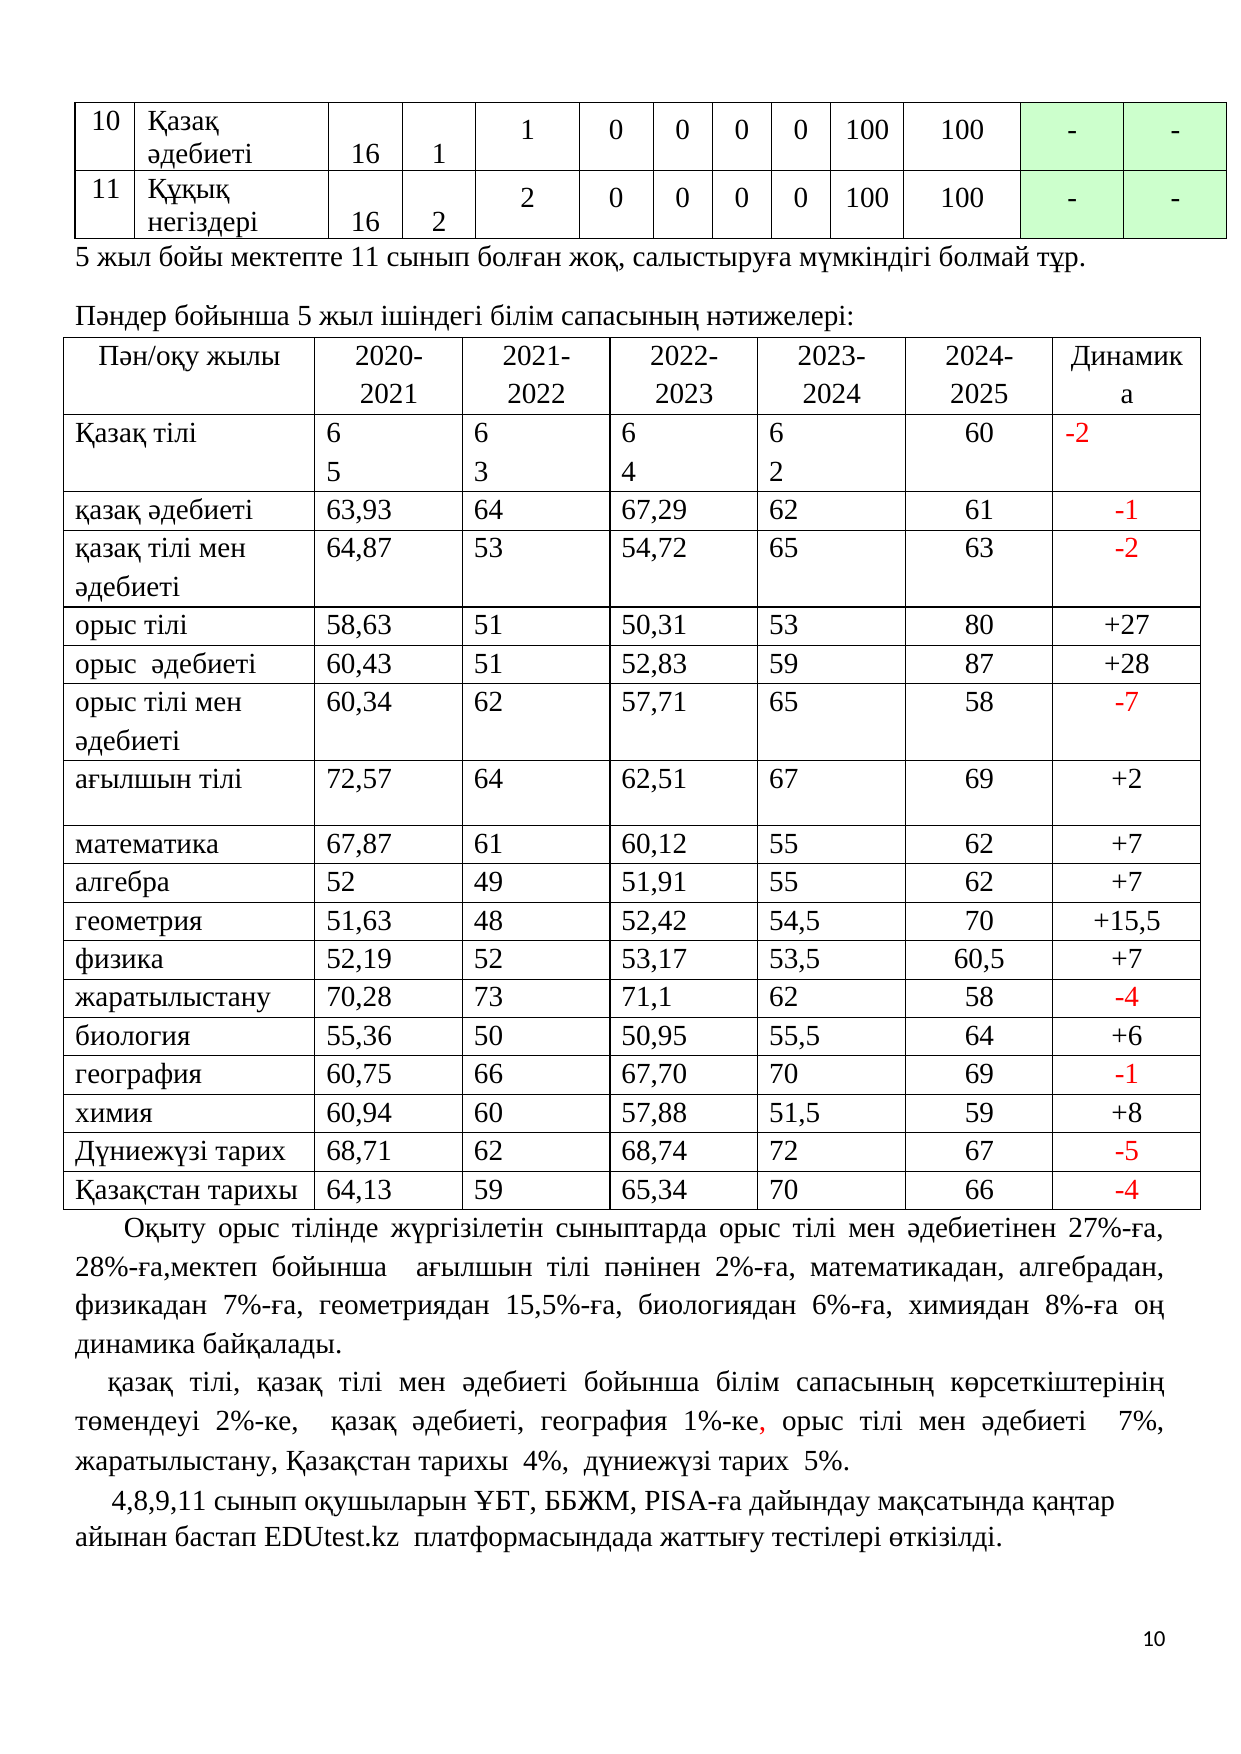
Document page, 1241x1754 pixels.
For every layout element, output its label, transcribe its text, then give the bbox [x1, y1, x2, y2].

table_cell химия [64, 1095, 314, 1132]
table_cell 62 [463, 684, 609, 760]
table_cell 59 [758, 646, 905, 683]
table_cell 60,43 [315, 646, 462, 683]
text Оқыту орыс тілінде жүргізілетін сыныптарда орыс тілі мен әдебиетінен 27%-ға, 28%-ға,мектеп бойынша ағылшын тілі пәнінен 2%-ға, математикадан, алгебрадан, физикадан 7%-ға, геометриядан 15,5%-ға, биологиядан 6%-ға, химиядан 8%-ға оң динамика байқалады. [75, 1210, 1165, 1359]
table_cell 64 [611, 415, 757, 491]
table_cell 58 [906, 684, 1052, 760]
table_cell 100 [904, 103, 1020, 170]
table_cell 11 [76, 171, 134, 238]
table_cell 53,5 [758, 941, 905, 978]
table_cell 58 [906, 980, 1052, 1017]
table_cell жаратылыстану [64, 980, 314, 1017]
table_cell 62 [758, 415, 905, 491]
table_cell 64,13 [315, 1172, 462, 1209]
table_cell 60 [906, 415, 1052, 491]
table_cell 73 [463, 980, 609, 1017]
table_cell +7 [1053, 941, 1200, 978]
table_cell -5 [1053, 1133, 1200, 1171]
table_cell 100 [831, 171, 903, 238]
table_cell 51,5 [758, 1095, 905, 1132]
table_cell 62 [758, 492, 905, 529]
table_cell 62,51 [611, 761, 757, 825]
table_cell 69 [906, 1056, 1052, 1094]
table_cell +6 [1053, 1018, 1200, 1055]
table_cell +2 [1053, 761, 1200, 825]
table_cell 65 [315, 415, 462, 491]
table_cell 52,83 [611, 646, 757, 683]
table_cell 58,63 [315, 608, 462, 645]
table_cell 71,1 [611, 980, 757, 1017]
table_cell 52 [463, 941, 609, 978]
table_cell 70 [758, 1172, 905, 1209]
table_cell 66 [906, 1172, 1052, 1209]
table_cell 50,95 [611, 1018, 757, 1055]
table_cell -1 [1053, 1056, 1200, 1094]
table_cell 62 [906, 826, 1052, 863]
table_cell 52,42 [611, 903, 757, 940]
table_cell 55,36 [315, 1018, 462, 1055]
table_header Пән/оқу жылы [64, 338, 314, 414]
table_cell 0 [772, 103, 830, 170]
table_cell 57,88 [611, 1095, 757, 1132]
table_cell 67,70 [611, 1056, 757, 1094]
table_cell 0 [580, 103, 653, 170]
table_cell 62 [463, 1133, 609, 1171]
table_cell 1 [476, 103, 579, 170]
table_cell - [1124, 103, 1226, 170]
table_cell -4 [1053, 980, 1200, 1017]
table_cell 60,12 [611, 826, 757, 863]
table_cell 10 [76, 103, 134, 170]
table_cell 52 [315, 864, 462, 902]
table_cell 69 [906, 761, 1052, 825]
table_cell -2 [1053, 415, 1200, 491]
table_cell 67,29 [611, 492, 757, 529]
table_cell алгебра [64, 864, 314, 902]
table_cell 50,31 [611, 608, 757, 645]
table_cell 60,5 [906, 941, 1052, 978]
table_cell 100 [904, 171, 1020, 238]
table_cell 72,57 [315, 761, 462, 825]
table_cell 0 [713, 171, 771, 238]
table_cell 59 [463, 1172, 609, 1209]
table_cell 64,87 [315, 531, 462, 606]
table_header 2023-2024 [758, 338, 905, 414]
table_cell қазақ тілі мен әдебиеті [64, 531, 314, 606]
table_cell 67 [906, 1133, 1052, 1171]
table_cell 62 [906, 864, 1052, 902]
table_cell 67,87 [315, 826, 462, 863]
table_cell Қазақстан тарихы [64, 1172, 314, 1209]
table_cell 65 [758, 531, 905, 606]
table_cell орыс әдебиеті [64, 646, 314, 683]
text Пәндер бойынша 5 жыл ішіндегі білім сапасының нәтижелері: [75, 298, 1165, 332]
table_cell +7 [1053, 864, 1200, 902]
table_cell 70 [906, 903, 1052, 940]
table_header Динамика [1053, 338, 1200, 414]
table_cell 87 [906, 646, 1052, 683]
table_cell 0 [654, 103, 712, 170]
table_cell 53 [758, 608, 905, 645]
table_cell 51 [463, 646, 609, 683]
table_cell +27 [1053, 608, 1200, 645]
table_header 2021-2022 [463, 338, 609, 414]
table_cell Дүниежүзі тарих [64, 1133, 314, 1171]
table_cell 57,71 [611, 684, 757, 760]
table_cell 0 [713, 103, 771, 170]
table_cell физика [64, 941, 314, 978]
table_cell 61 [906, 492, 1052, 529]
table_cell қазақ әдебиеті [64, 492, 314, 529]
table_cell 48 [463, 903, 609, 940]
table_cell 65,34 [611, 1172, 757, 1209]
table_cell 0 [580, 171, 653, 238]
table_cell 64 [463, 492, 609, 529]
table_cell - [1124, 171, 1226, 238]
table_cell 64 [906, 1018, 1052, 1055]
table_cell 60,75 [315, 1056, 462, 1094]
table_cell 2 [476, 171, 579, 238]
table_cell Қазақ әдебиеті [135, 103, 328, 170]
table_cell 68,71 [315, 1133, 462, 1171]
table_cell +15,5 [1053, 903, 1200, 940]
table_cell 0 [772, 171, 830, 238]
table_cell Қазақ тілі [64, 415, 314, 491]
text қазақ тілі, қазақ тілі мен әдебиеті бойынша білім сапасының көрсеткіштерінің төмендеуі 2%-ке, қазақ әдебиеті, география 1%-ке, орыс тілі мен әдебиеті 7%, жаратылыстану, Қазақстан тарихы 4%, дүниежүзі тарих 5%. [75, 1364, 1165, 1477]
table_cell +8 [1053, 1095, 1200, 1132]
table_cell геометрия [64, 903, 314, 940]
table_cell 16 [329, 103, 402, 170]
table_cell 60,34 [315, 684, 462, 760]
table_cell 50 [463, 1018, 609, 1055]
table_cell 80 [906, 608, 1052, 645]
table_header 2022-2023 [611, 338, 757, 414]
table_cell 51,63 [315, 903, 462, 940]
list 4,8,9,11 сынып оқушыларын ҰБТ, ББЖМ, PISA-ға дайындау мақсатында қаңтар айынан бастап EDUtest.kz платформасындада жаттығу тестілері өткізілді. [75, 1483, 1165, 1552]
table_cell Құқық негіздері [135, 171, 328, 238]
table_cell 53 [463, 531, 609, 606]
table_cell 49 [463, 864, 609, 902]
table_cell 55,5 [758, 1018, 905, 1055]
table_cell 1 [403, 103, 475, 170]
table_cell 60 [463, 1095, 609, 1132]
table_cell 64 [463, 761, 609, 825]
table_cell 60,94 [315, 1095, 462, 1132]
table_cell 68,74 [611, 1133, 757, 1171]
table_cell - [1021, 171, 1123, 238]
table_cell география [64, 1056, 314, 1094]
table_cell 52,19 [315, 941, 462, 978]
table_cell -2 [1053, 531, 1200, 606]
table_cell 59 [906, 1095, 1052, 1132]
table_cell 70,28 [315, 980, 462, 1017]
table_cell 53,17 [611, 941, 757, 978]
table_cell 70 [758, 1056, 905, 1094]
table_cell биология [64, 1018, 314, 1055]
table_cell 51 [463, 608, 609, 645]
table_cell 54,5 [758, 903, 905, 940]
table_cell -7 [1053, 684, 1200, 760]
table_cell 63 [906, 531, 1052, 606]
table_header 2024-2025 [906, 338, 1052, 414]
table_cell 63 [463, 415, 609, 491]
table_cell 65 [758, 684, 905, 760]
table_cell ағылшын тілі [64, 761, 314, 825]
table_cell 0 [654, 171, 712, 238]
table_cell 51,91 [611, 864, 757, 902]
table_cell 61 [463, 826, 609, 863]
table_cell 2 [403, 171, 475, 238]
table_cell - [1021, 103, 1123, 170]
table_header 2020-2021 [315, 338, 462, 414]
table_cell 55 [758, 864, 905, 902]
table_cell 72 [758, 1133, 905, 1171]
table_cell 62 [758, 980, 905, 1017]
text 5 жыл бойы мектепте 11 сынып болған жоқ, салыстыруға мүмкіндігі болмай тұр. [75, 239, 1165, 273]
table_cell орыс тілі мен әдебиеті [64, 684, 314, 760]
table_cell +7 [1053, 826, 1200, 863]
table_cell 16 [329, 171, 402, 238]
table_cell 55 [758, 826, 905, 863]
table_cell 63,93 [315, 492, 462, 529]
table_cell -1 [1053, 492, 1200, 529]
table_cell 67 [758, 761, 905, 825]
table_cell +28 [1053, 646, 1200, 683]
table_cell 54,72 [611, 531, 757, 606]
table_cell орыс тілі [64, 608, 314, 645]
table_cell математика [64, 826, 314, 863]
table_cell 100 [831, 103, 903, 170]
table_cell 66 [463, 1056, 609, 1094]
table_cell -4 [1053, 1172, 1200, 1209]
